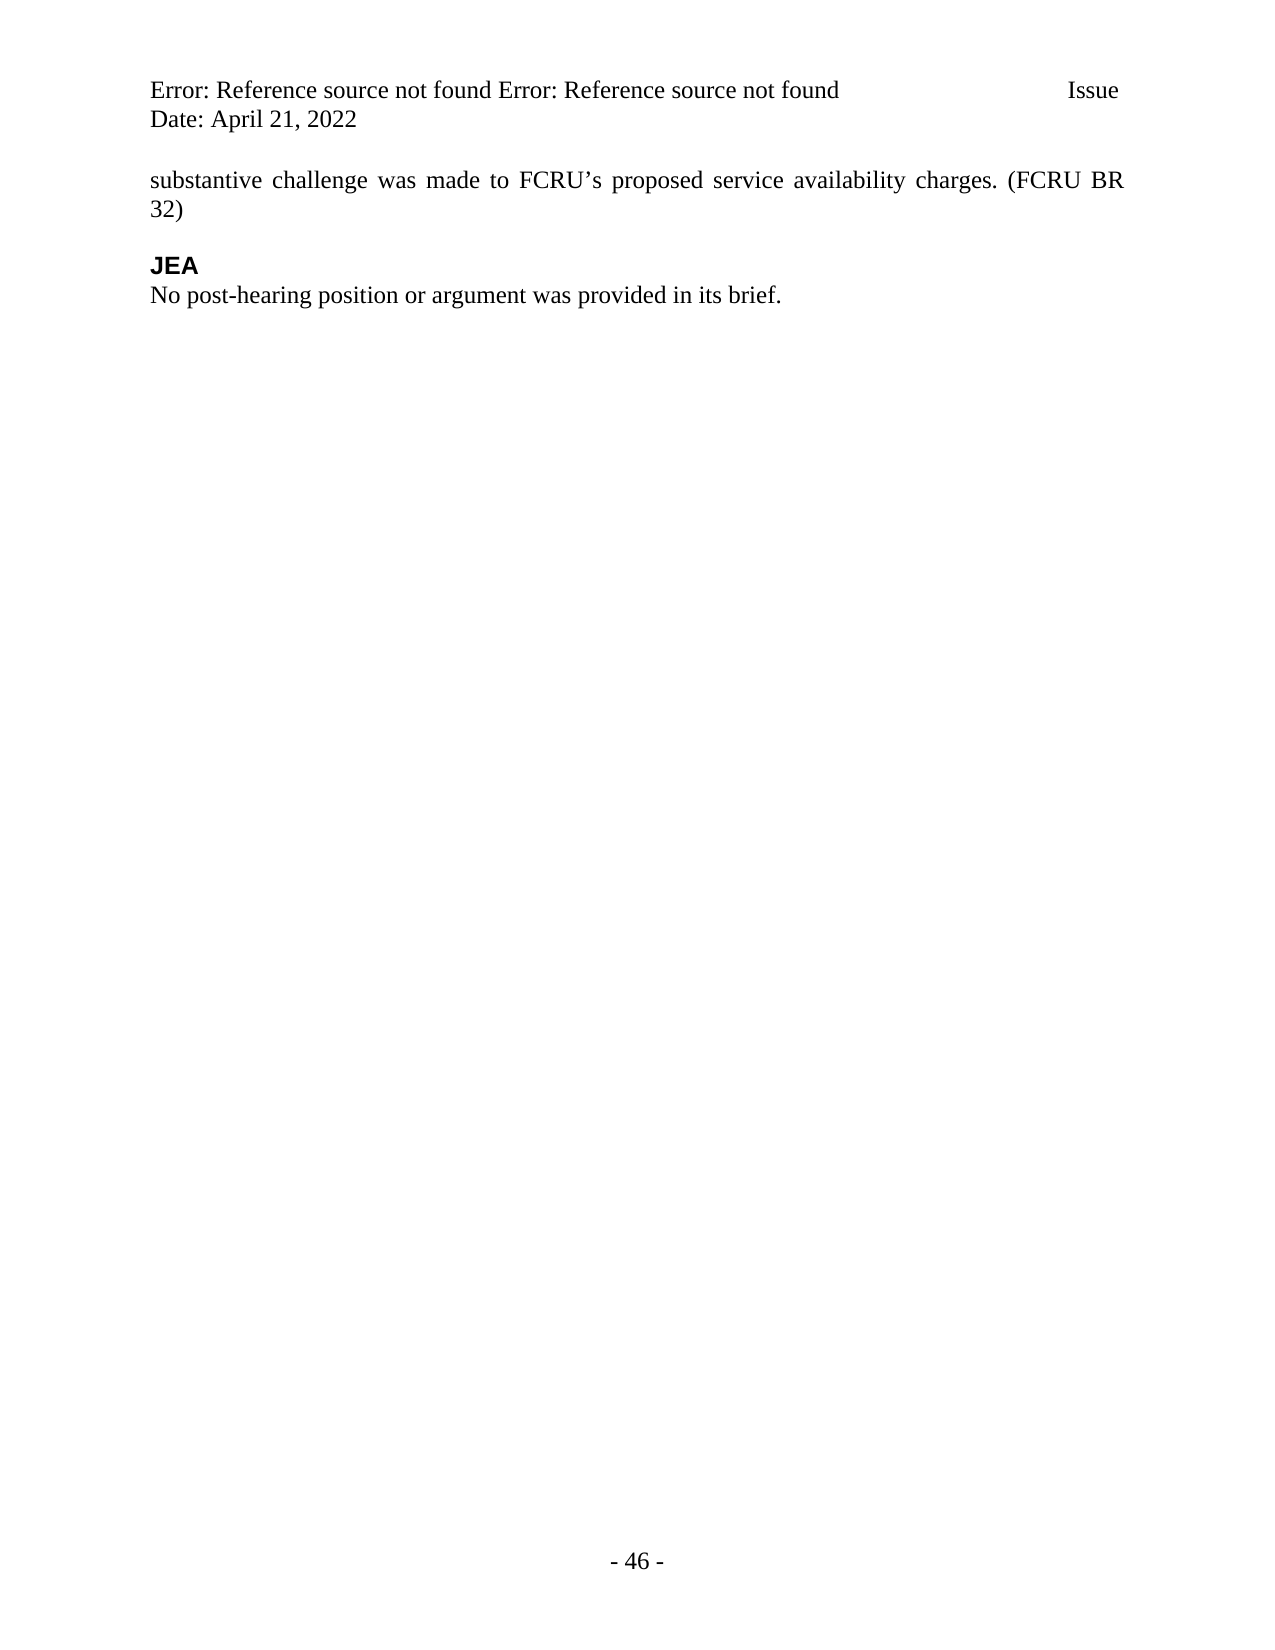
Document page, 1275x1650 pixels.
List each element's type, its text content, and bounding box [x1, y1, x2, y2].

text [150, 165, 1125, 222]
text No post-hearing position or argument was provided in its brief. [150, 280, 1125, 309]
text JEA [150, 251, 1125, 280]
